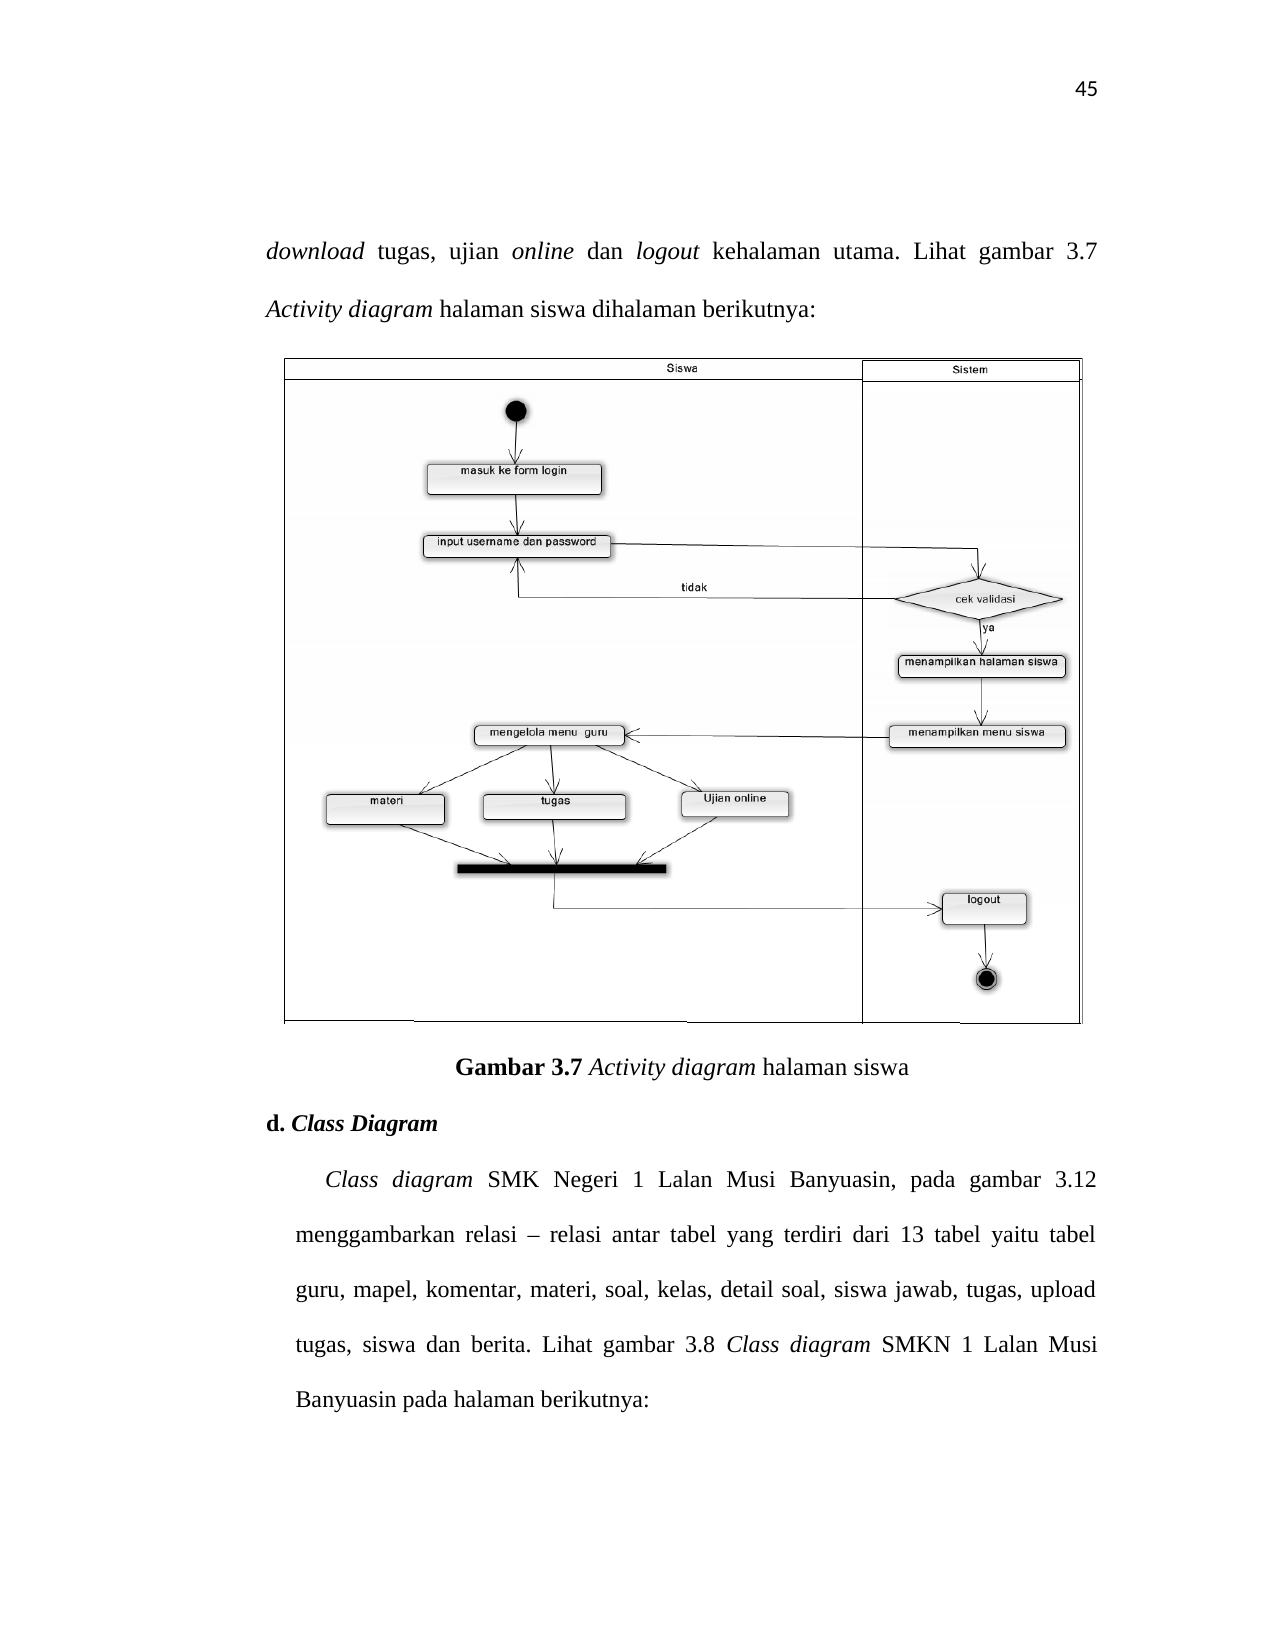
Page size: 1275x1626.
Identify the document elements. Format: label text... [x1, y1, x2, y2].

text Gambar 3.7 Activity diagram halaman siswa [266, 1052, 1098, 1081]
text d. Class Diagram [266, 1109, 1098, 1137]
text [266, 236, 1098, 322]
picture [275, 351, 1089, 1024]
text Class diagram SMK Negeri 1 Lalan Musi Banyuasin, pada gambar 3.12 menggambarkan relasi – relasi antar tabel yang terdiri dari 13 tabel yaitu tabel guru, mapel, komentar, materi, soal, kelas, detail soal, siswa jawab, tugas, upload tugas, siswa dan berita. Lihat gambar 3.8 Class diagram SMKN 1 Lalan Musi Banyuasin pada halaman berikutnya: [295, 1164, 1098, 1413]
